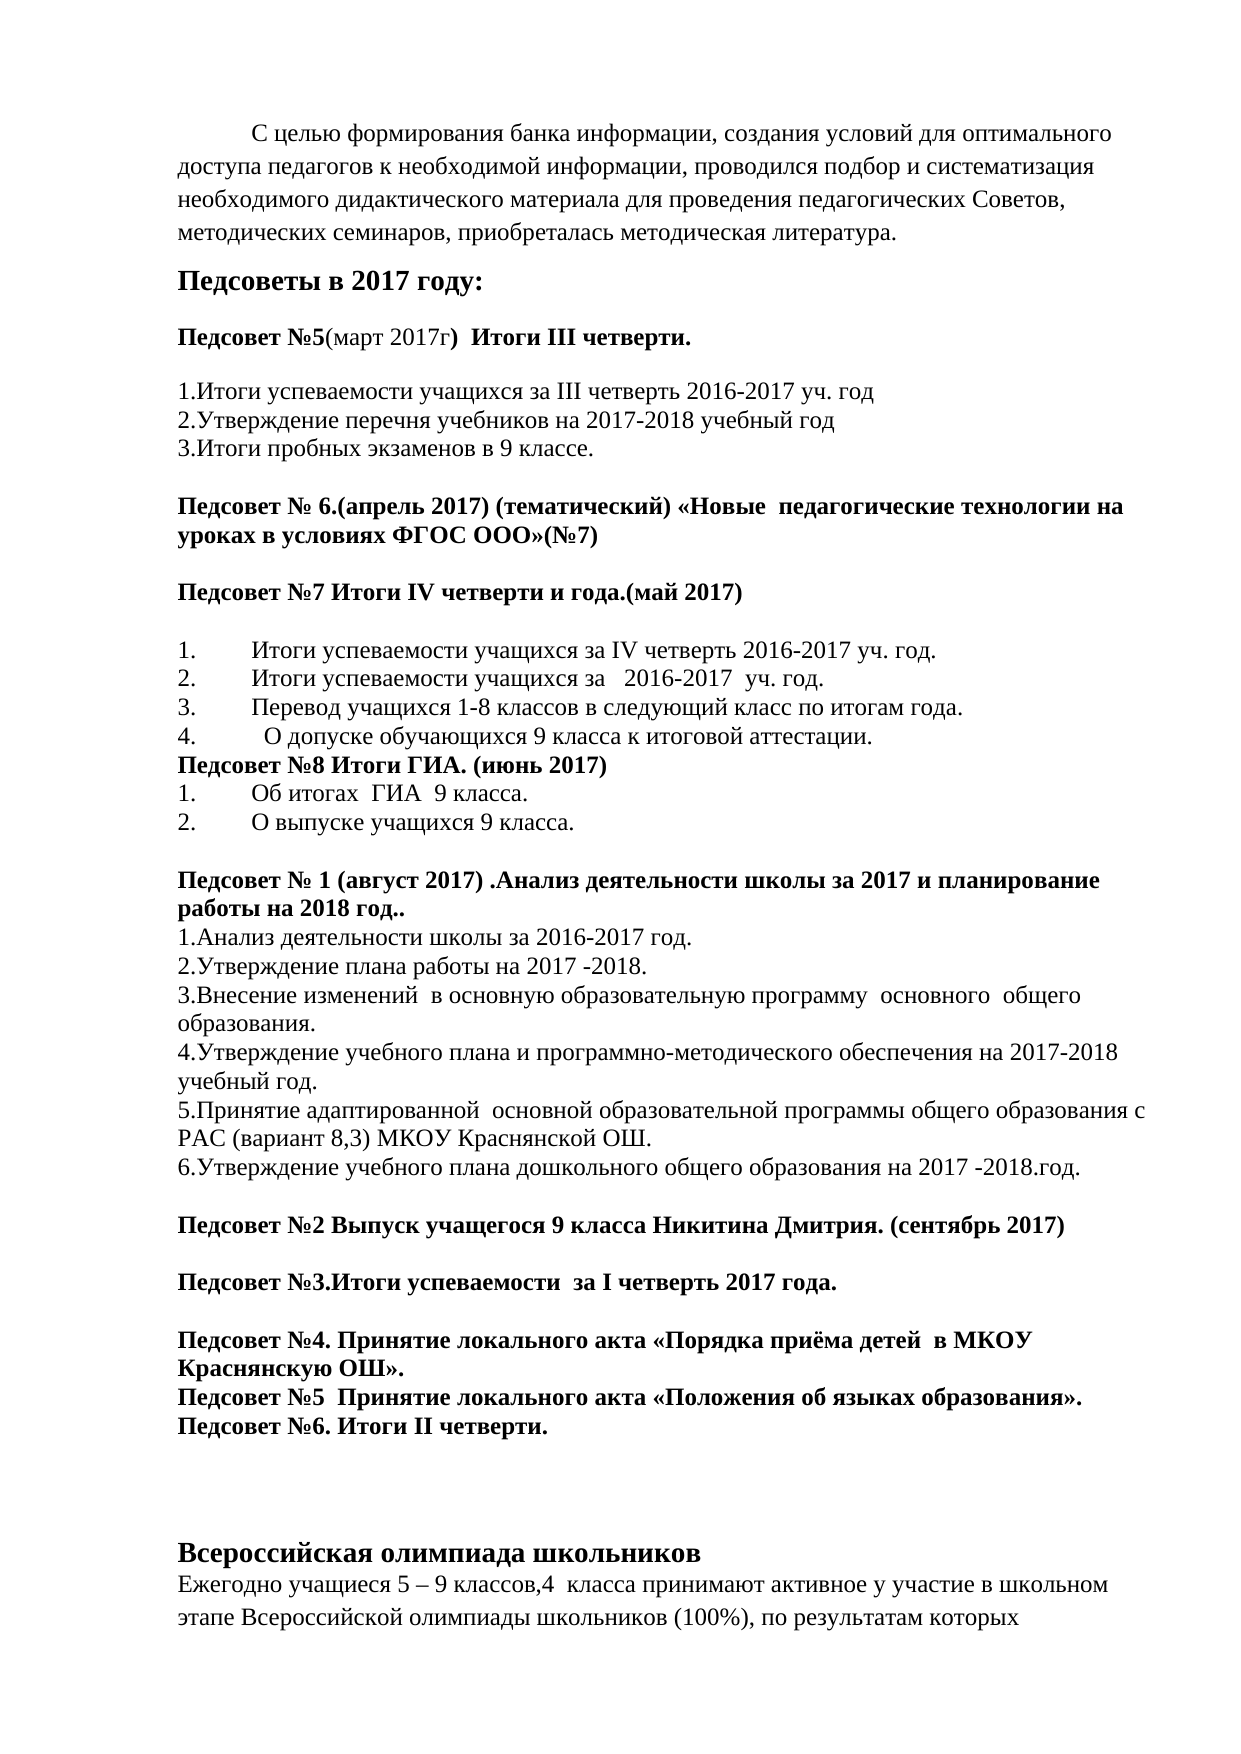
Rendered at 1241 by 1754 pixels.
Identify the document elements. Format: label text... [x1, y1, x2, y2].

text Всероссийская олимпиада школьников [177, 1536, 1152, 1569]
text 2. Итоги успеваемости учащихся за 2016-2017 уч. год. [177, 663, 1152, 692]
text 1. Об итогах ГИА 9 класса. [177, 778, 1152, 807]
text Педсовет №4. Принятие локального акта «Порядка приёма детей в МКОУ Краснянскую ОШ». [177, 1325, 1152, 1382]
text 4. О допуске обучающихся 9 класса к итоговой аттестации. [177, 721, 1152, 750]
text 2.Утверждение плана работы на 2017 -2018. [177, 951, 1152, 980]
text 3.Внесение изменений в основную образовательную программу основного общего образования. [177, 980, 1152, 1037]
text 5.Принятие адаптированной основной образовательной программы общего образования с РАС (вариант 8,3) МКОУ Краснянской ОШ. [177, 1095, 1152, 1152]
text Педсовет №2 Выпуск учащегося 9 класса Никитина Дмитрия. (сентябрь 2017) [177, 1210, 1152, 1238]
text 1.Итоги успеваемости учащихся за III четверть 2016-2017 уч. год [177, 376, 1152, 405]
text Педсовет №5(март 2017г) Итоги III четверти. [177, 322, 1152, 351]
text Педсовет № 6.(апрель 2017) (тематический) «Новые педагогические технологии на уроках в условиях ФГОС ООО»(№7) [177, 491, 1152, 548]
text 6.Утверждение учебного плана дошкольного общего образования на 2017 -2018.год. [177, 1152, 1152, 1181]
text С целью формирования банка информации, создания условий для оптимального доступа педагогов к необходимой информации, проводился подбор и систематизация необходимого дидактического материала для проведения педагогических Советов, методических семинаров, приобреталась методическая литература. [177, 118, 1152, 246]
text Педсовет №3.Итоги успеваемости за I четверть 2017 года. [177, 1267, 1152, 1296]
text 1. Итоги успеваемости учащихся за IV четверть 2016-2017 уч. год. [177, 635, 1152, 663]
text Педсовет №7 Итоги IV четверти и года.(май 2017) [177, 577, 1152, 606]
text 1.Анализ деятельности школы за 2016-2017 год. [177, 922, 1152, 951]
text 3. Перевод учащихся 1-8 классов в следующий класс по итогам года. [177, 692, 1152, 721]
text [177, 1569, 1152, 1631]
text Педсовет №6. Итоги II четверти. [177, 1411, 1152, 1440]
text Педсовет №8 Итоги ГИА. (июнь 2017) [177, 750, 1152, 778]
text Педсоветы в 2017 году: [177, 263, 1152, 296]
text 4.Утверждение учебного плана и программно-методического обеспечения на 2017-2018 учебный год. [177, 1037, 1152, 1095]
text Педсовет №5 Принятие локального акта «Положения об языках образования». [177, 1382, 1152, 1411]
text 2.Утверждение перечня учебников на 2017-2018 учебный год [177, 405, 1152, 433]
text 2. О выпуске учащихся 9 класса. [177, 807, 1152, 836]
text Педсовет № 1 (август 2017) .Анализ деятельности школы за 2017 и планирование работы на 2018 год.. [177, 865, 1152, 922]
text 3.Итоги пробных экзаменов в 9 классе. [177, 433, 1152, 462]
